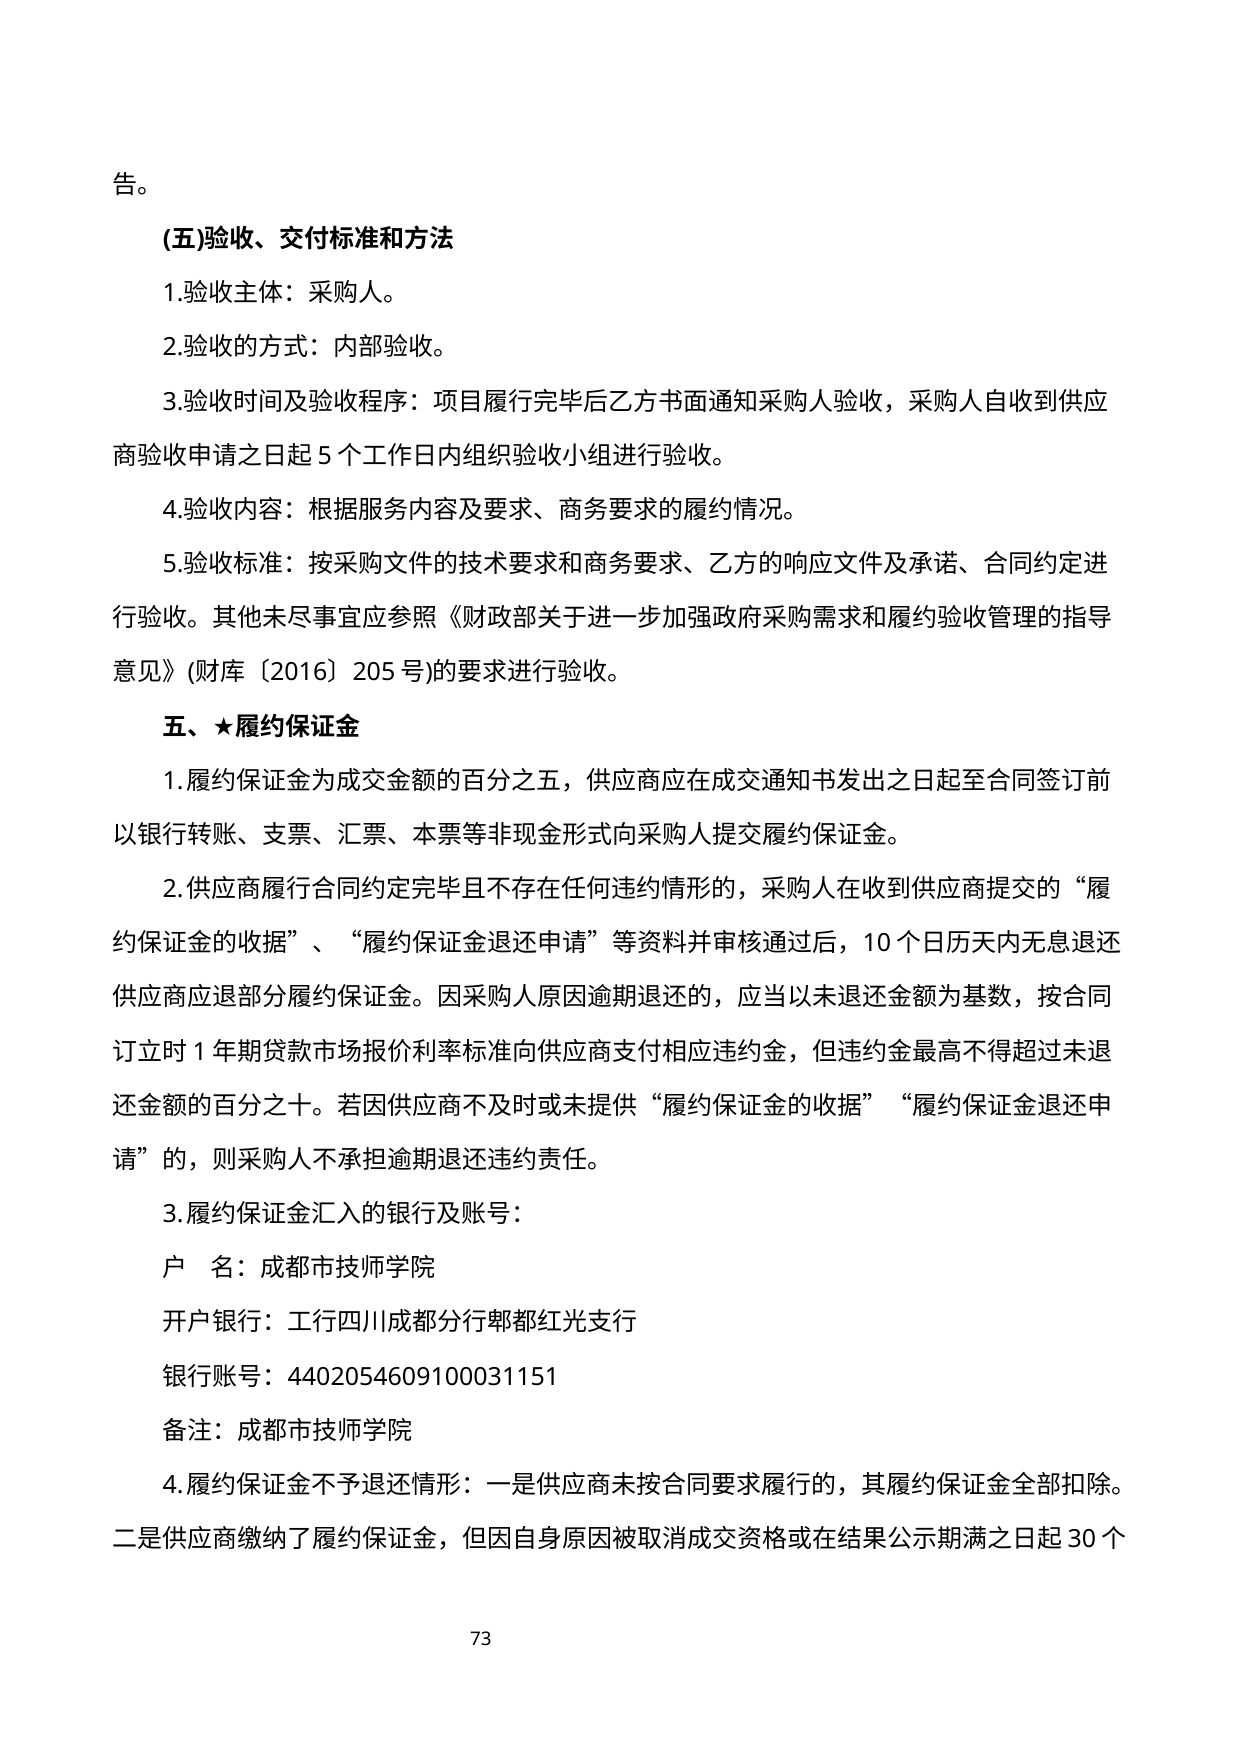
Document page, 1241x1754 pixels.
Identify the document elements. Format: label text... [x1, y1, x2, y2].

list 履约保证金汇入的银行及账号： [112, 1179, 1128, 1233]
text 5.验收标准：按采购文件的技术要求和商务要求、乙方的响应文件及承诺、合同约定进行验收。其他未尽事宜应参照《财政部关于进一步加强政府采购需求和履约验收管理的指导意见》(财库〔2016〕205号)的要求进行验收。 [112, 529, 1128, 692]
text 备注：成都市技师学院 [162, 1396, 1128, 1450]
list 履约保证金为成交金额的百分之五，供应商应在成交通知书发出之日起至合同签订前以银行转账、支票、汇票、本票等非现金形式向采购人提交履约保证金。 [112, 746, 1128, 854]
list 供应商履行合同约定完毕且不存在任何违约情形的，采购人在收到供应商提交的“履约保证金的收据”、“履约保证金退还申请”等资料并审核通过后，10个日历天内无息退还供应商应退部分履约保证金。因采购人原因逾期退还的，应当以未退还金额为基数，按合同订立时1年期贷款市场报价利率标准向供应商支付相应违约金，但违约金最高不得超过未退还金额的百分之十。若因供应商不及时或未提供“履约保证金的收据”“履约保证金退还申请”的，则采购人不承担逾期退还违约责任。 [112, 854, 1128, 1179]
text 2.验收的方式：内部验收。 [112, 312, 1128, 367]
text 4.验收内容：根据服务内容及要求、商务要求的履约情况。 [112, 475, 1128, 529]
text ★履约保证金 [112, 692, 1128, 746]
text 1.验收主体：采购人。 [112, 258, 1128, 312]
text 开户银行：工行四川成都分行郫都红光支行 [162, 1287, 1128, 1342]
text 户 名：成都市技师学院 [162, 1233, 1128, 1287]
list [112, 150, 1128, 204]
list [112, 1450, 1128, 1558]
text 3.验收时间及验收程序：项目履行完毕后乙方书面通知采购人验收，采购人自收到供应商验收申请之日起5个工作日内组织验收小组进行验收。 [112, 367, 1128, 475]
text 银行账号：4402054609100031151 [162, 1342, 1128, 1396]
list 验收、交付标准和方法 [112, 204, 1128, 258]
